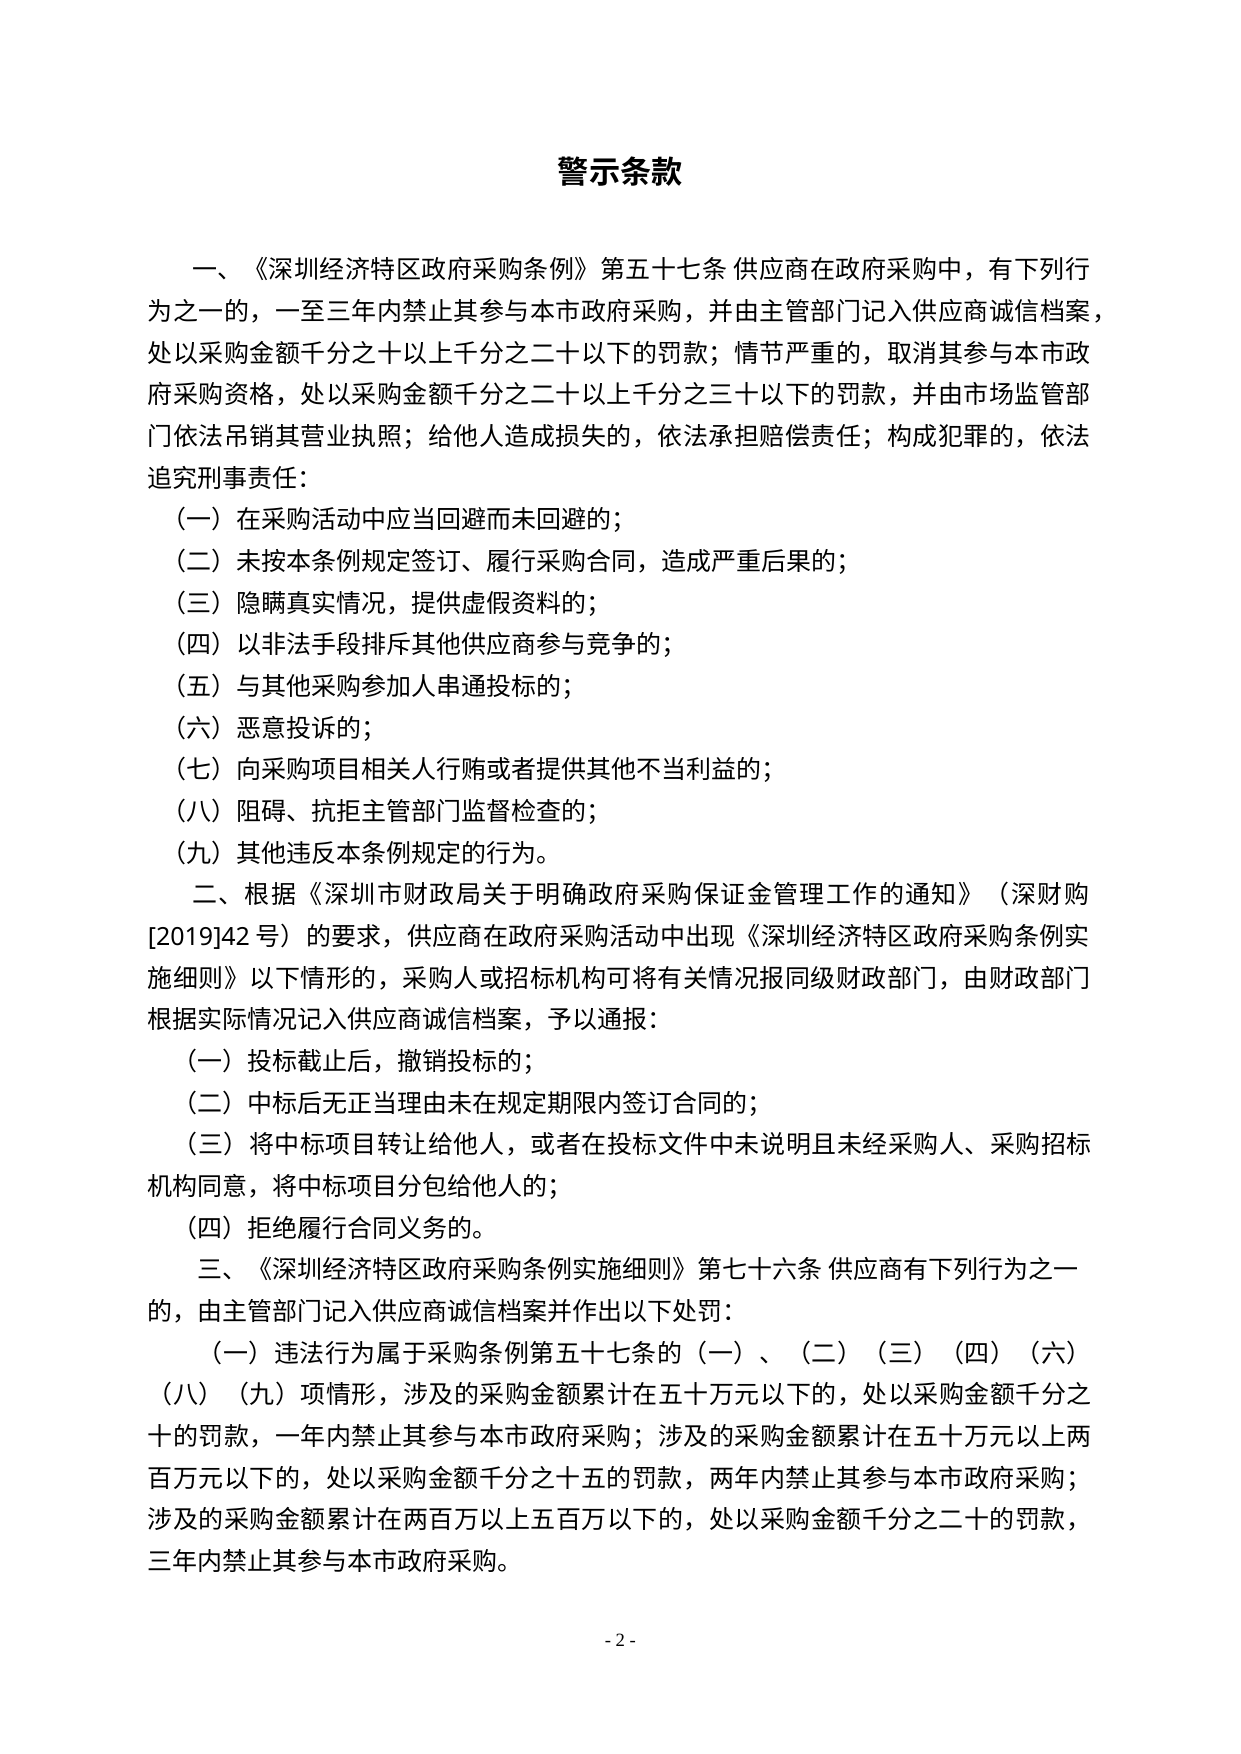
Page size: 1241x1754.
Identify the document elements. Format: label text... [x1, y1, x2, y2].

subtitle 警示条款 [148, 148, 1092, 193]
text （六）恶意投诉的； [148, 708, 1092, 744]
text （二）未按本条例规定签订、履行采购合同，造成严重后果的； [148, 542, 1092, 578]
text （一）违法行为属于采购条例第五十七条的（一）、（二）（三）（四）（六）（八）（九）项情形，涉及的采购金额累计在五十万元以下的，处以采购金额千分之十的罚款，一年内禁止其参与本市政府采购；涉及的采购金额累计在五十万元以上两百万元以下的，处以采购金额千分之十五的罚款，两年内禁止其参与本市政府采购；涉及的采购金额累计在两百万以上五百万以下的，处以采购金额千分之二十的罚款，三年内禁止其参与本市政府采购。 [148, 1333, 1092, 1578]
text （四）拒绝履行合同义务的。 [148, 1208, 1092, 1244]
text （三）将中标项目转让给他人，或者在投标文件中未说明且未经采购人、采购招标机构同意，将中标项目分包给他人的； [148, 1125, 1092, 1203]
text （五）与其他采购参加人串通投标的； [148, 667, 1092, 703]
text 一、《深圳经济特区政府采购条例》第五十七条 供应商在政府采购中，有下列行为之一的，一至三年内禁止其参与本市政府采购，并由主管部门记入供应商诚信档案，处以采购金额千分之十以上千分之二十以下的罚款；情节严重的，取消其参与本市政府采购资格，处以采购金额千分之二十以上千分之三十以下的罚款，并由市场监管部门依法吊销其营业执照；给他人造成损失的，依法承担赔偿责任；构成犯罪的，依法追究刑事责任： [148, 250, 1092, 494]
text 二、根据《深圳市财政局关于明确政府采购保证金管理工作的通知》（深财购[2019]42号）的要求，供应商在政府采购活动中出现《深圳经济特区政府采购条例实施细则》以下情形的，采购人或招标机构可将有关情况报同级财政部门，由财政部门根据实际情况记入供应商诚信档案，予以通报： [148, 875, 1092, 1036]
text （二）中标后无正当理由未在规定期限内签订合同的； [148, 1083, 1092, 1119]
text （七）向采购项目相关人行贿或者提供其他不当利益的； [148, 750, 1092, 786]
text （一）在采购活动中应当回避而未回避的； [148, 500, 1092, 536]
text （九）其他违反本条例规定的行为。 [148, 833, 1092, 869]
text （四）以非法手段排斥其他供应商参与竞争的； [148, 625, 1092, 661]
text （三）隐瞒真实情况，提供虚假资料的； [148, 583, 1092, 619]
text 三、《深圳经济特区政府采购条例实施细则》第七十六条 供应商有下列行为之一的，由主管部门记入供应商诚信档案并作出以下处罚： [148, 1250, 1092, 1328]
text （一）投标截止后，撤销投标的； [148, 1042, 1092, 1078]
text （八）阻碍、抗拒主管部门监督检查的； [148, 792, 1092, 828]
